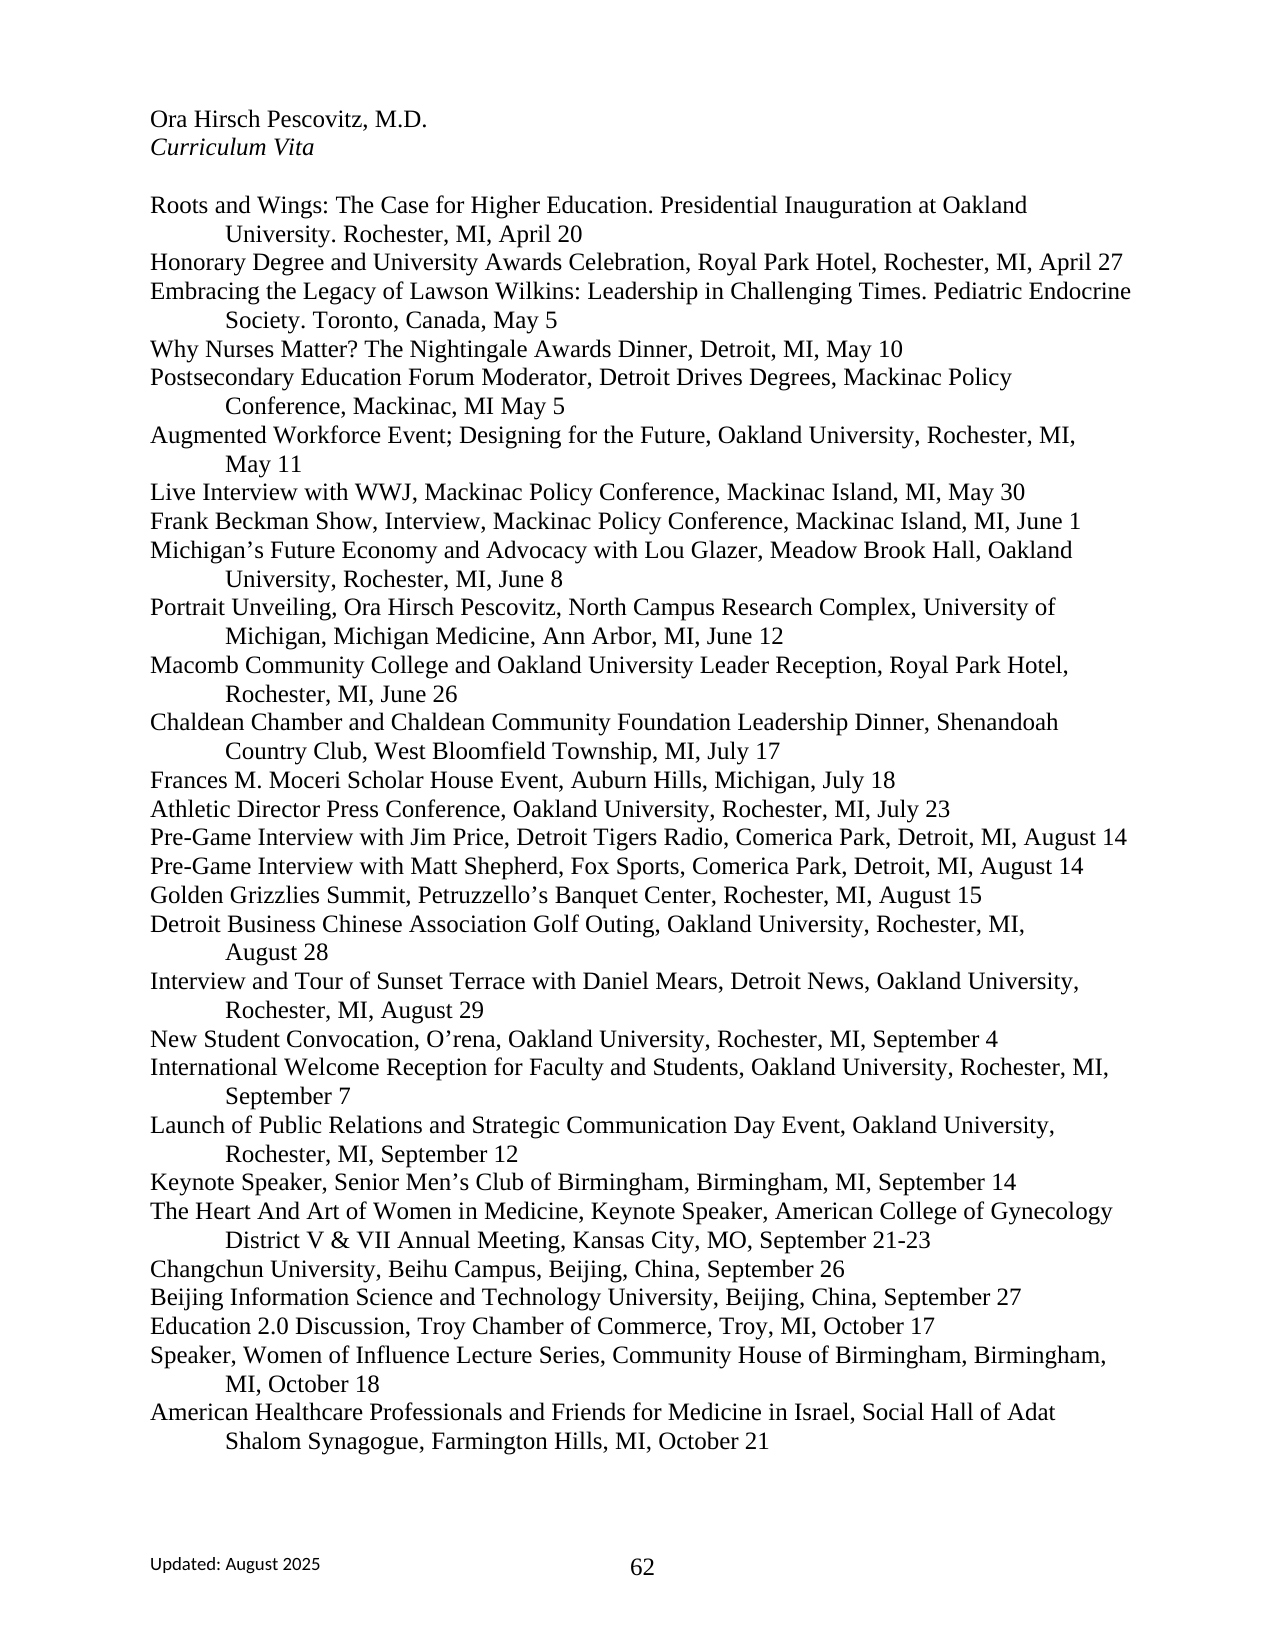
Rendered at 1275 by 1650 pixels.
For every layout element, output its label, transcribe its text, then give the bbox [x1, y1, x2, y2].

text Roots and Wings: The Case for Higher Education. Presidential Inauguration at Oakland University. Rochester, MI, April 20 [150, 190, 1134, 247]
text Postsecondary Education Forum Moderator, Detroit Drives Degrees, Mackinac Policy Conference, Mackinac, MI May 5 [150, 362, 1134, 420]
text Education 2.0 Discussion, Troy Chamber of Commerce, Troy, MI, October 17 [150, 1311, 1134, 1340]
text Keynote Speaker, Senior Men’s Club of Birmingham, Birmingham, MI, September 14 [150, 1167, 1134, 1196]
text Augmented Workforce Event; Designing for the Future, Oakland University, Rochester, MI, [150, 420, 1134, 449]
text Why Nurses Matter? The Nightingale Awards Dinner, Detroit, MI, May 10 [150, 334, 1134, 362]
text New Student Convocation, O’rena, Oakland University, Rochester, MI, September 4 [150, 1024, 1134, 1052]
text May 11 [150, 449, 1134, 477]
text Portrait Unveiling, Ora Hirsch Pescovitz, North Campus Research Complex, University of Michigan, Michigan Medicine, Ann Arbor, MI, June 12 [150, 592, 1134, 650]
text The Heart And Art of Women in Medicine, Keynote Speaker, American College of Gynecology District V & VII Annual Meeting, Kansas City, MO, September 21-23 [150, 1196, 1134, 1254]
text Live Interview with WWJ, Mackinac Policy Conference, Mackinac Island, MI, May 30 [150, 477, 1134, 506]
text Macomb Community College and Oakland University Leader Reception, Royal Park Hotel, Rochester, MI, June 26 [150, 650, 1134, 707]
text Changchun University, Beihu Campus, Beijing, China, September 26 [150, 1254, 1134, 1282]
text International Welcome Reception for Faculty and Students, Oakland University, Rochester, MI, September 7 [150, 1052, 1134, 1110]
text Pre-Game Interview with Jim Price, Detroit Tigers Radio, Comerica Park, Detroit, MI, August 14 [150, 822, 1134, 851]
text Speaker, Women of Influence Lecture Series, Community House of Birmingham, Birmingham, MI, October 18 [150, 1340, 1134, 1397]
text Michigan’s Future Economy and Advocacy with Lou Glazer, Meadow Brook Hall, Oakland University, Rochester, MI, June 8 [150, 535, 1134, 592]
text Honorary Degree and University Awards Celebration, Royal Park Hotel, Rochester, MI, April 27 [150, 247, 1134, 276]
text Athletic Director Press Conference, Oakland University, Rochester, MI, July 23 [150, 794, 1134, 822]
text August 28 [150, 937, 1134, 966]
text Frances M. Moceri Scholar House Event, Auburn Hills, Michigan, July 18 [150, 765, 1134, 794]
text Beijing Information Science and Technology University, Beijing, China, September 27 [150, 1282, 1134, 1311]
text Chaldean Chamber and Chaldean Community Foundation Leadership Dinner, Shenandoah Country Club, West Bloomfield Township, MI, July 17 [150, 707, 1134, 765]
text Golden Grizzlies Summit, Petruzzello’s Banquet Center, Rochester, MI, August 15 [150, 880, 1134, 909]
text Frank Beckman Show, Interview, Mackinac Policy Conference, Mackinac Island, MI, June 1 [150, 506, 1134, 535]
text Pre-Game Interview with Matt Shepherd, Fox Sports, Comerica Park, Detroit, MI, August 14 [150, 851, 1134, 880]
text Launch of Public Relations and Strategic Communication Day Event, Oakland University, Rochester, MI, September 12 [150, 1110, 1134, 1167]
text Embracing the Legacy of Lawson Wilkins: Leadership in Challenging Times. Pediatric Endocrine Society. Toronto, Canada, May 5 [150, 276, 1134, 334]
text Interview and Tour of Sunset Terrace with Daniel Mears, Detroit News, Oakland University, Rochester, MI, August 29 [150, 966, 1134, 1024]
text Detroit Business Chinese Association Golf Outing, Oakland University, Rochester, MI, [150, 909, 1134, 937]
text American Healthcare Professionals and Friends for Medicine in Israel, Social Hall of Adat Shalom Synagogue, Farmington Hills, MI, October 21 [150, 1397, 1134, 1455]
